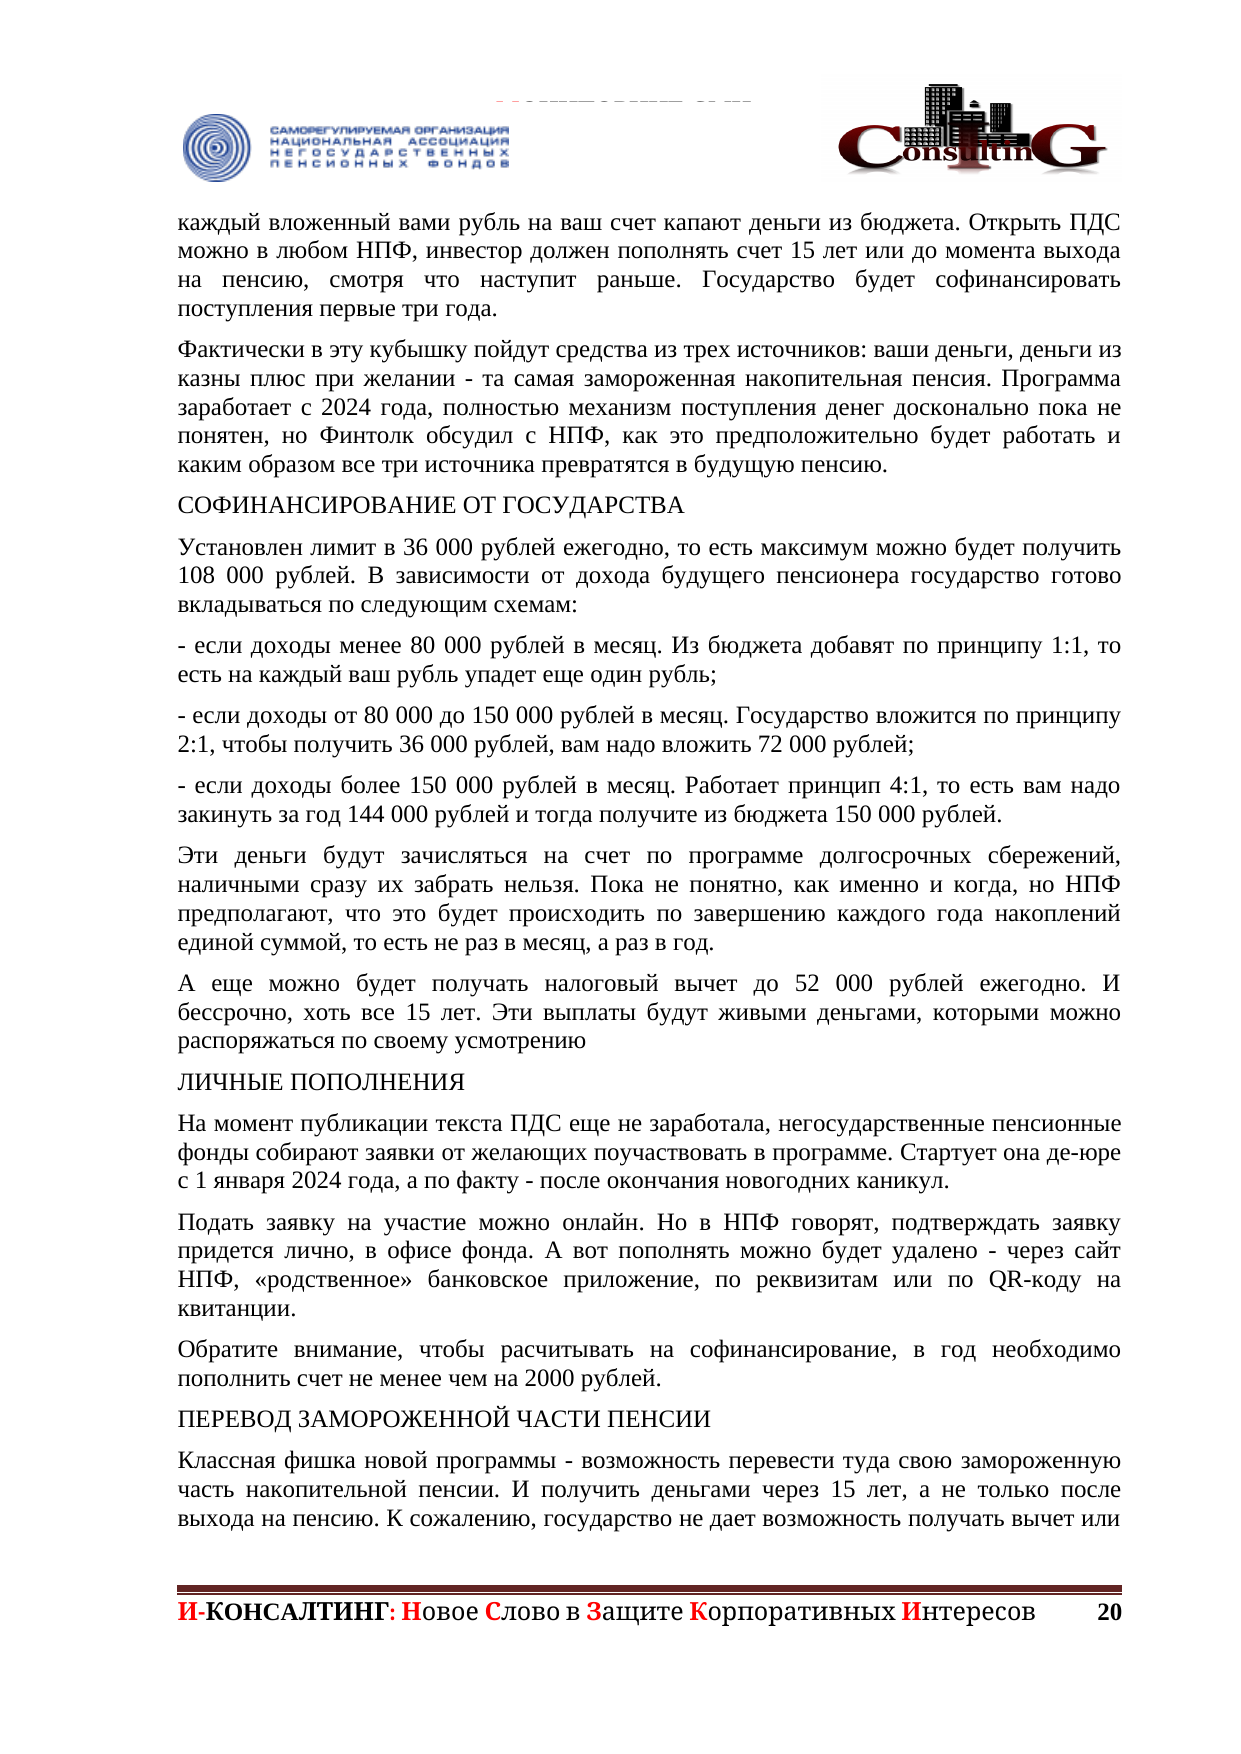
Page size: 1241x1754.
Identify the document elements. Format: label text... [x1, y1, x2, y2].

text - если доходы от 80 000 до 150 000 рублей в месяц. Государство вложится по принципу 2:1, чтобы получить 36 000 рублей, вам надо вложить 72 000 рублей; [177, 701, 1122, 758]
text СОФИНАНСИРОВАНИЕ ОТ ГОСУДАРСТВА [177, 491, 1122, 519]
text ПЕРЕВОД ЗАМОРОЖЕННОЙ ЧАСТИ ПЕНСИИ [177, 1404, 1122, 1433]
text - если доходы более 150 000 рублей в месяц. Работает принцип 4:1, то есть вам надо закинуть за год 144 000 рублей и тогда получите из бюджета 150 000 рублей. [177, 771, 1122, 828]
text - если доходы менее 80 000 рублей в месяц. Из бюджета добавят по принципу 1:1, то есть на каждый ваш рубль упадет еще один рубль; [177, 631, 1122, 688]
text А еще можно будет получать налоговый вычет до 52 000 рублей ежегодно. И бессрочно, хоть все 15 лет. Эти выплаты будут живыми деньгами, которыми можно распоряжаться по своему усмотрению [177, 968, 1122, 1054]
text Фактически в эту кубышку пойдут средства из трех источников: ваши деньги, деньги из казны плюс при желании - та самая замороженная накопительная пенсия. Программа заработает с 2024 года, полностью механизм поступления денег досконально пока не понятен, но Финтолк обсудил с НПФ, как это предположительно будет работать и каким образом все три источника превратятся в будущую пенсию. [177, 334, 1122, 478]
text Установлен лимит в 36 000 рублей ежегодно, то есть максимум можно будет получить 108 000 рублей. В зависимости от дохода будущего пенсионера государство готово вкладываться по следующим схемам: [177, 532, 1122, 618]
picture [821, 73, 1122, 182]
text Обратите внимание, чтобы расчитывать на софинансирование, в год необходимо пополнить счет не менее чем на 2000 рублей. [177, 1334, 1122, 1392]
text На момент публикации текста ПДС еще не заработала, негосударственные пенсионные фонды собирают заявки от желающих поучаствовать в программе. Стартует она де-юре с 1 января 2024 года, а по факту - после окончания новогодних каникул. [177, 1108, 1122, 1194]
text ЛИЧНЫЕ ПОПОЛНЕНИЯ [177, 1067, 1122, 1096]
text Эти деньги будут зачисляться на счет по программе долгосрочных сбережений, наличными сразу их забрать нельзя. Пока не понятно, как именно и когда, но НПФ предполагают, что это будет происходить по завершению каждого года накоплений единой суммой, то есть не раз в месяц, а раз в год. [177, 841, 1122, 956]
picture [183, 114, 509, 182]
text Подать заявку на участие можно онлайн. Но в НПФ говорят, подтверждать заявку придется лично, в офисе фонда. А вот пополнять можно будет удалено - через сайт НПФ, «родственное» банковское приложение, по реквизитам или по QR-коду на квитанции. [177, 1207, 1122, 1322]
